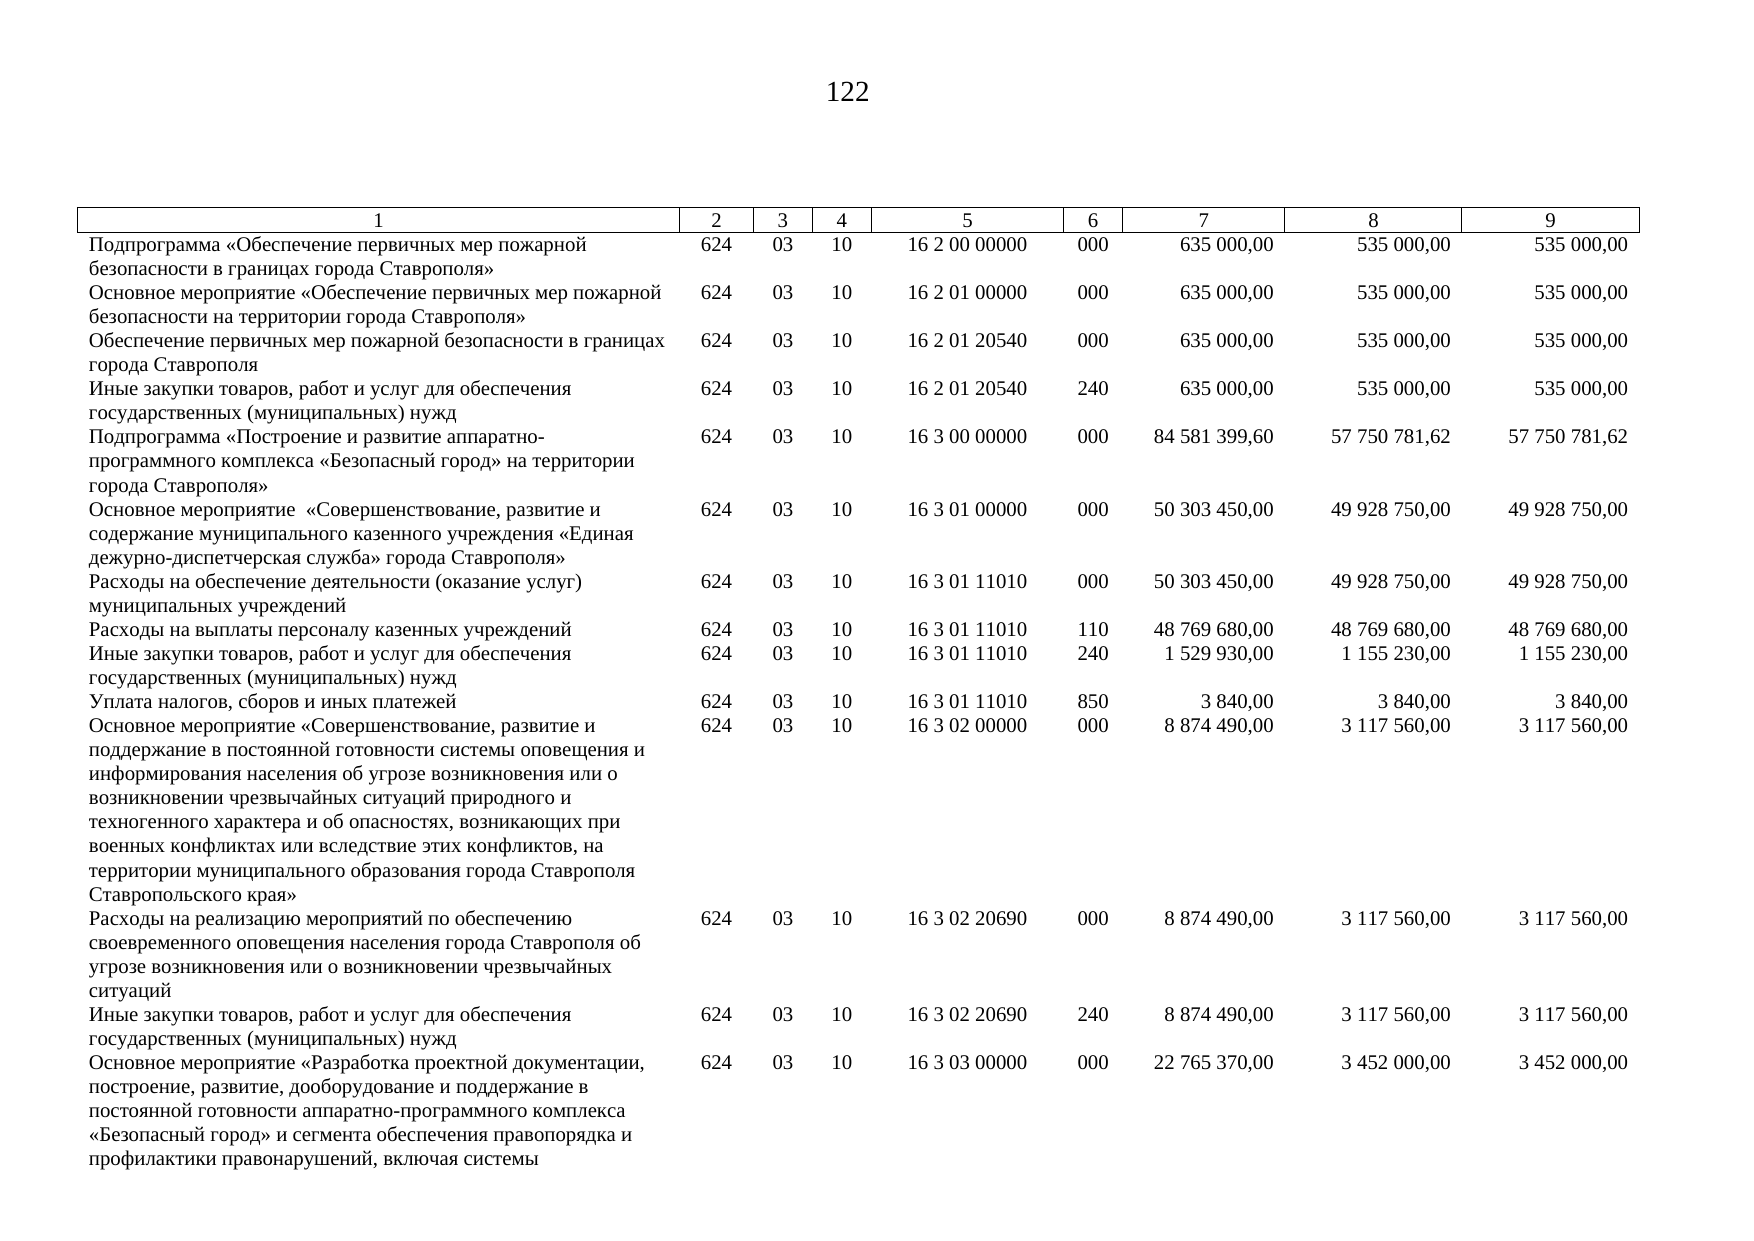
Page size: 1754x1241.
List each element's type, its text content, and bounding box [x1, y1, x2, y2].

table_header 8 [1285, 208, 1461, 232]
table_header 6 [1064, 208, 1122, 232]
table_header 9 [1462, 208, 1639, 232]
table_header 4 [813, 208, 871, 232]
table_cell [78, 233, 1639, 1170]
table_header 1 [78, 208, 679, 232]
table_header 2 [680, 208, 753, 232]
table_header 7 [1123, 208, 1284, 232]
table_header 3 [754, 208, 812, 232]
table_header 5 [872, 208, 1063, 232]
